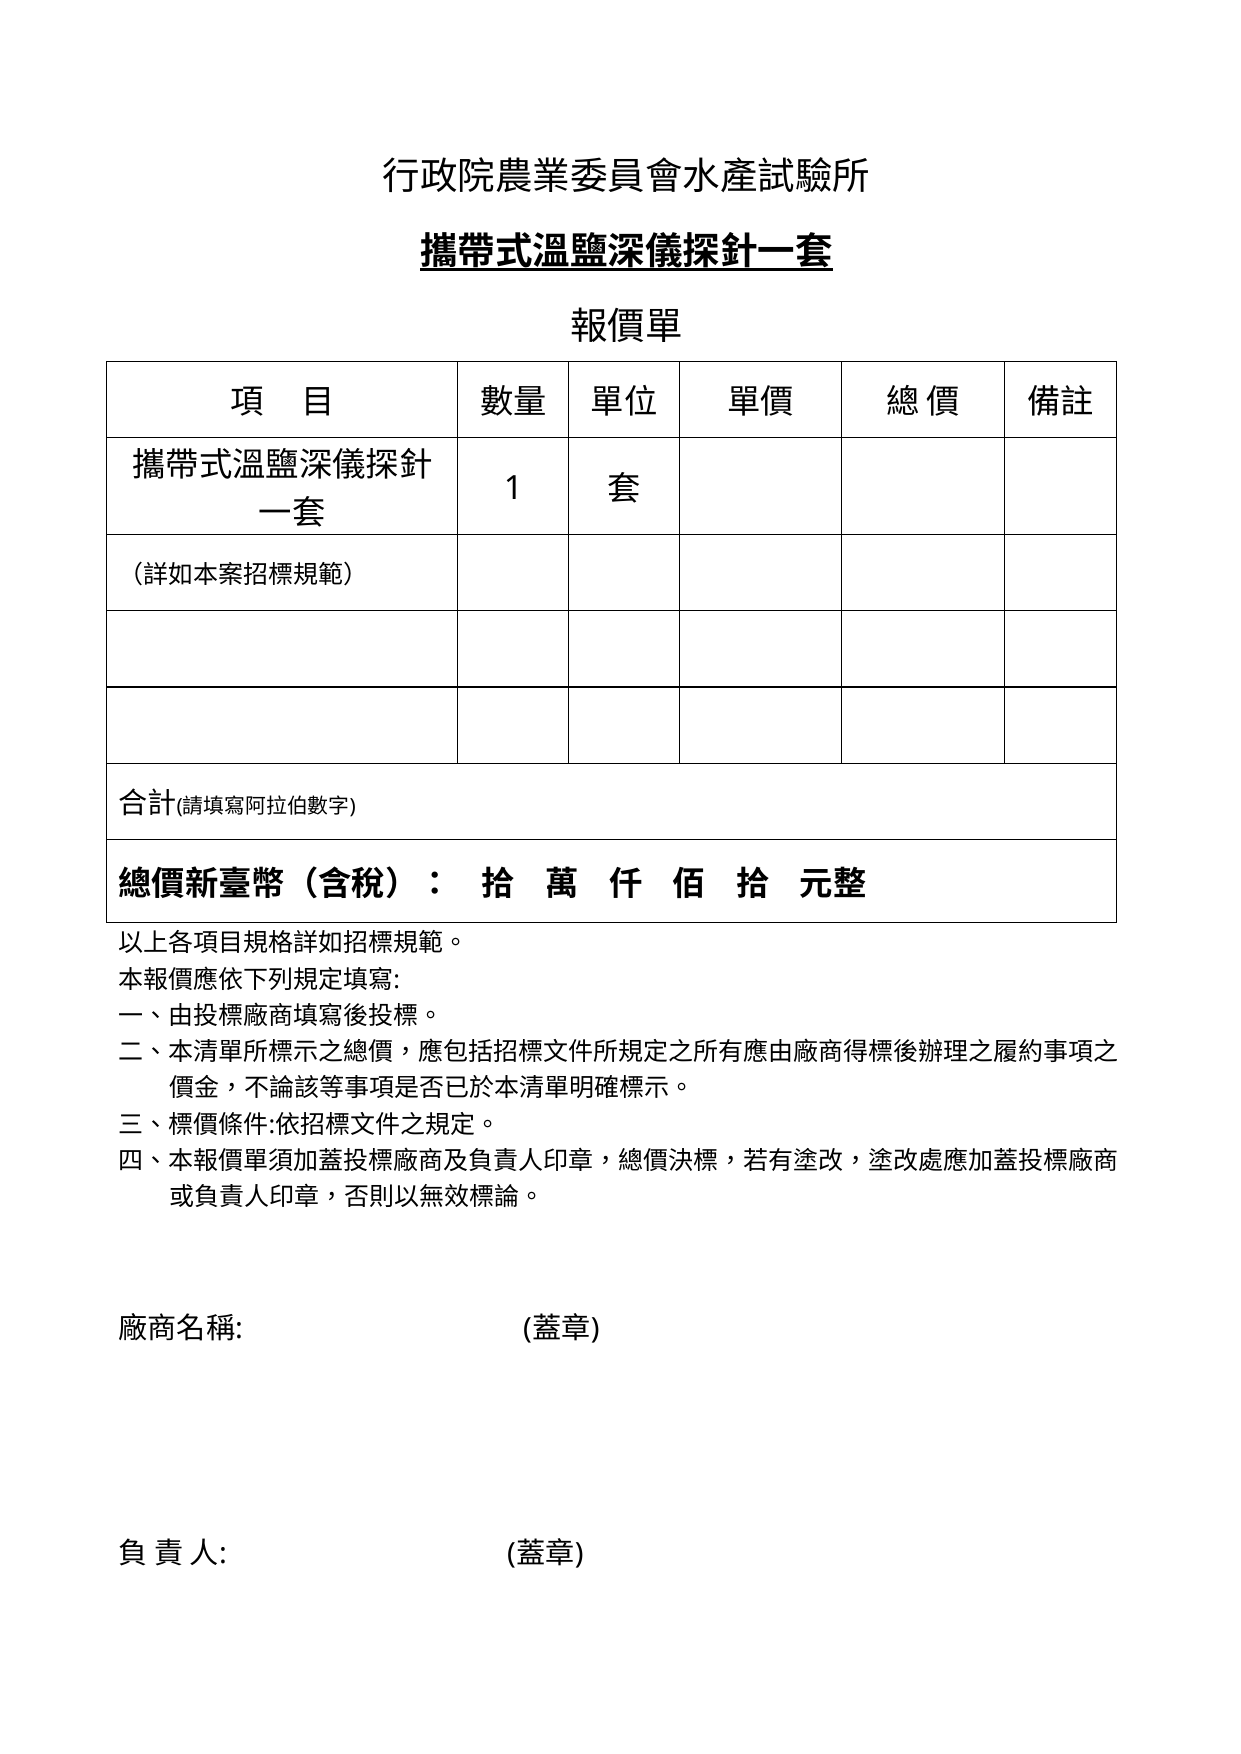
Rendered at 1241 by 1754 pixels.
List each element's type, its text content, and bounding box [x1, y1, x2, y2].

text 本報價應依下列規定填寫: [118, 959, 1134, 995]
table_cell [680, 535, 841, 610]
text 二、本清單所標示之總價，應包括招標文件所規定之所有應由廠商得標後辦理之履約事項之價金，不論該等事項是否已於本清單明確標示。 [118, 1032, 1134, 1104]
text 以上各項目規格詳如招標規範。 [118, 923, 1134, 959]
table_cell [842, 611, 1004, 686]
table_cell 1 [458, 438, 568, 534]
table_cell [842, 535, 1004, 610]
table_header 單位 [569, 362, 679, 437]
table_cell [107, 688, 457, 762]
table_header 備註 [1005, 362, 1116, 437]
table_cell [569, 688, 679, 762]
text 負 責 人: (蓋章) [118, 1513, 1134, 1588]
table_cell [569, 535, 679, 610]
text 三、標價條件:依招標文件之規定。 [118, 1104, 1134, 1140]
table_cell （詳如本案招標規範） [107, 535, 457, 610]
text 報價單 [118, 286, 1134, 361]
text 行政院農業委員會水產試驗所 [118, 136, 1134, 211]
table_cell [680, 688, 841, 762]
table_cell [458, 688, 568, 762]
table_header 總 價 [842, 362, 1004, 437]
text 攜帶式溫鹽深儀探針一套 [118, 211, 1134, 286]
table_cell [1005, 438, 1116, 534]
table_cell [458, 611, 568, 686]
table_header 數量 [458, 362, 568, 437]
table_cell 套 [569, 438, 679, 534]
table_cell [569, 611, 679, 686]
table_header 單價 [680, 362, 841, 437]
table_cell [458, 535, 568, 610]
table_cell [1005, 611, 1116, 686]
text 一、由投標廠商填寫後投標。 [118, 995, 1134, 1032]
table_cell 合計(請填寫阿拉伯數字) [107, 764, 1116, 838]
table_cell 攜帶式溫鹽深儀探針一套 [107, 438, 457, 534]
table_cell 總價新臺幣（含稅）： 拾 萬 仟 佰 拾 元整 [107, 840, 1116, 922]
table_cell [107, 611, 457, 686]
table_cell [1005, 535, 1116, 610]
table_cell [1005, 688, 1116, 762]
table_header 項 目 [107, 362, 457, 437]
table_cell [680, 611, 841, 686]
text 廠商名稱: (蓋章) [118, 1288, 1134, 1363]
table_cell [680, 438, 841, 534]
table_cell [842, 688, 1004, 762]
text 四、本報價單須加蓋投標廠商及負責人印章，總價決標，若有塗改，塗改處應加蓋投標廠商或負責人印章，否則以無效標論。 [118, 1140, 1134, 1213]
table_cell [842, 438, 1004, 534]
